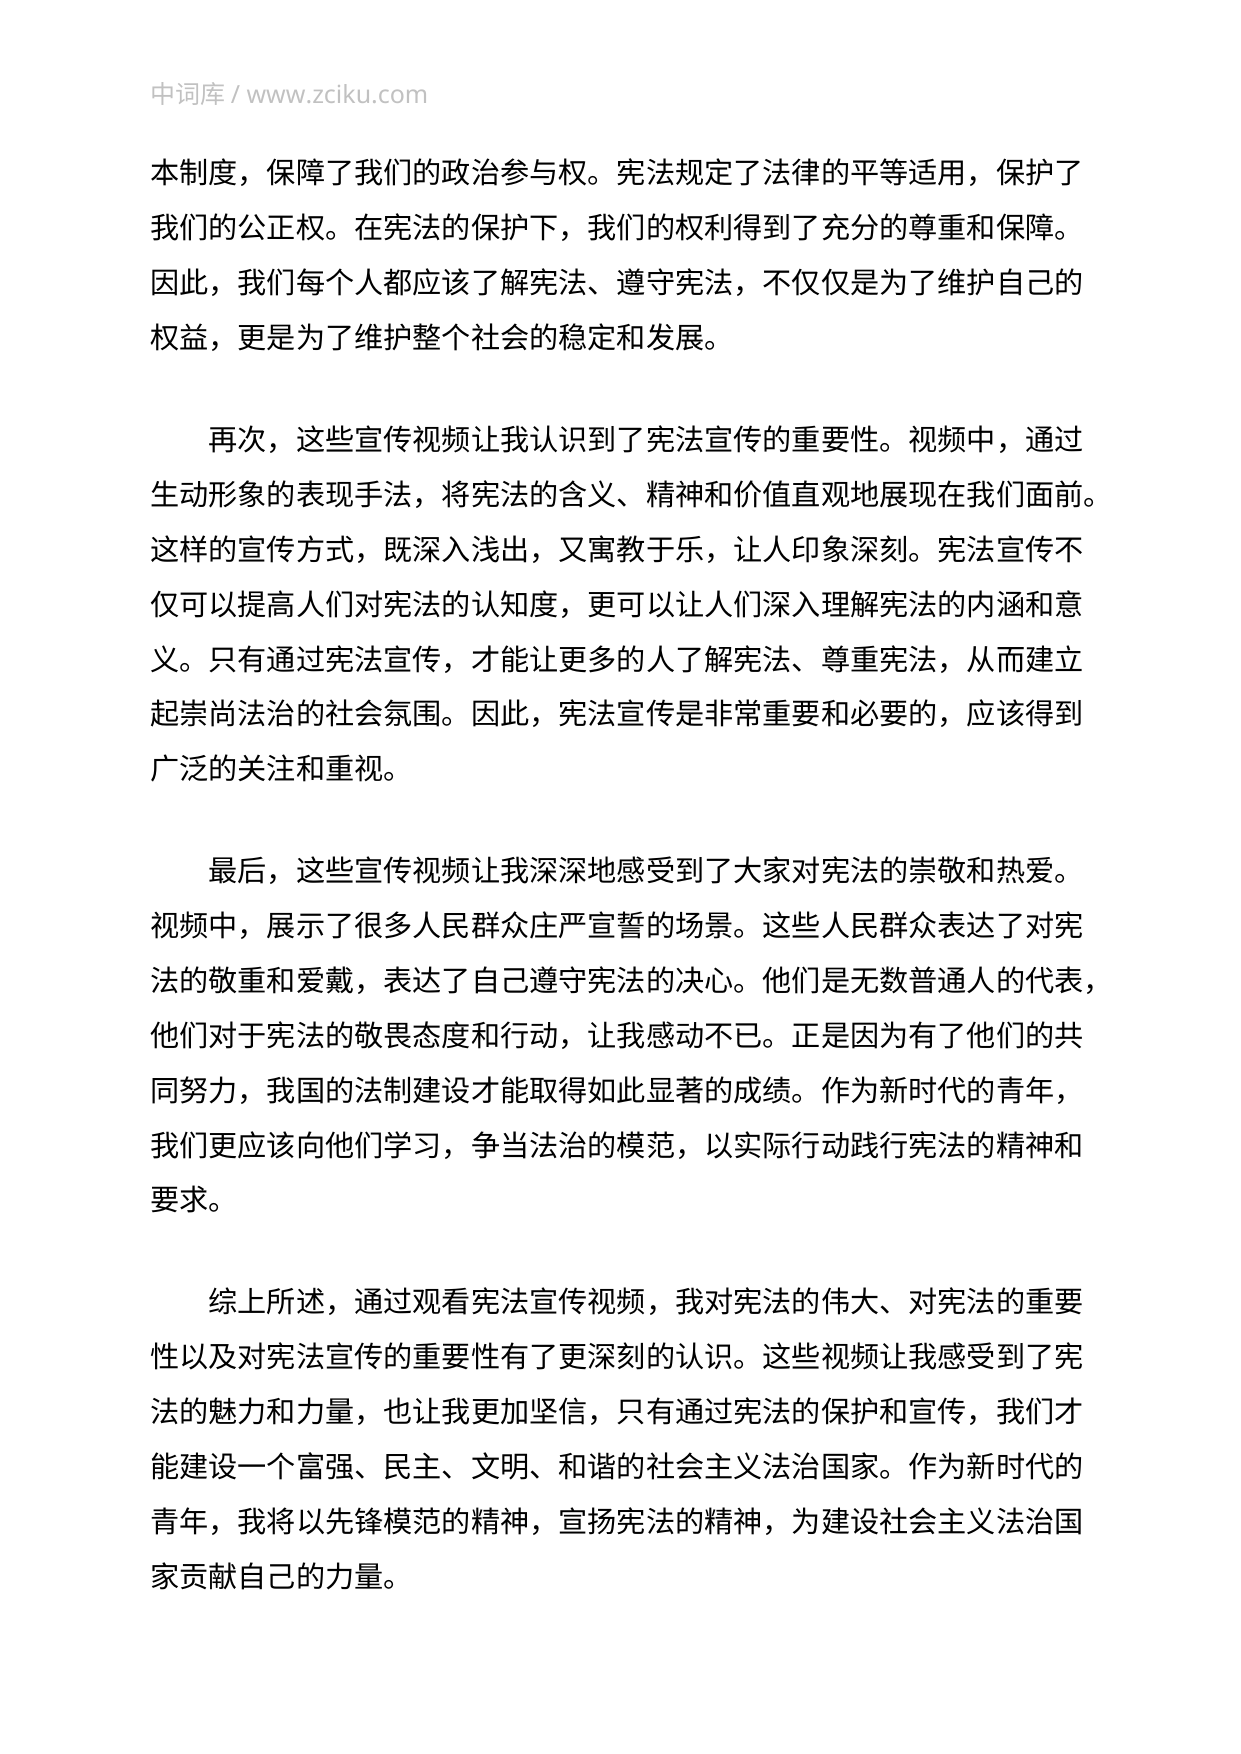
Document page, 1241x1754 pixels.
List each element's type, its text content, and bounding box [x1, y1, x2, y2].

text 综上所述，通过观看宪法宣传视频，我对宪法的伟大、对宪法的重要性以及对宪法宣传的重要性有了更深刻的认识。这些视频让我感受到了宪法的魅力和力量，也让我更加坚信，只有通过宪法的保护和宣传，我们才能建设一个富强、民主、文明、和谐的社会主义法治国家。作为新时代的青年，我将以先锋模范的精神，宣扬宪法的精神，为建设社会主义法治国家贡献自己的力量。 [150, 1279, 1090, 1596]
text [150, 150, 1090, 357]
text 最后，这些宣传视频让我深深地感受到了大家对宪法的崇敬和热爱。视频中，展示了很多人民群众庄严宣誓的场景。这些人民群众表达了对宪法的敬重和爱戴，表达了自己遵守宪法的决心。他们是无数普通人的代表，他们对于宪法的敬畏态度和行动，让我感动不已。正是因为有了他们的共同努力，我国的法制建设才能取得如此显著的成绩。作为新时代的青年，我们更应该向他们学习，争当法治的模范，以实际行动践行宪法的精神和要求。 [150, 848, 1090, 1219]
text 再次，这些宣传视频让我认识到了宪法宣传的重要性。视频中，通过生动形象的表现手法，将宪法的含义、精神和价值直观地展现在我们面前。这样的宣传方式，既深入浅出，又寓教于乐，让人印象深刻。宪法宣传不仅可以提高人们对宪法的认知度，更可以让人们深入理解宪法的内涵和意义。只有通过宪法宣传，才能让更多的人了解宪法、尊重宪法，从而建立起崇尚法治的社会氛围。因此，宪法宣传是非常重要和必要的，应该得到广泛的关注和重视。 [150, 416, 1090, 788]
